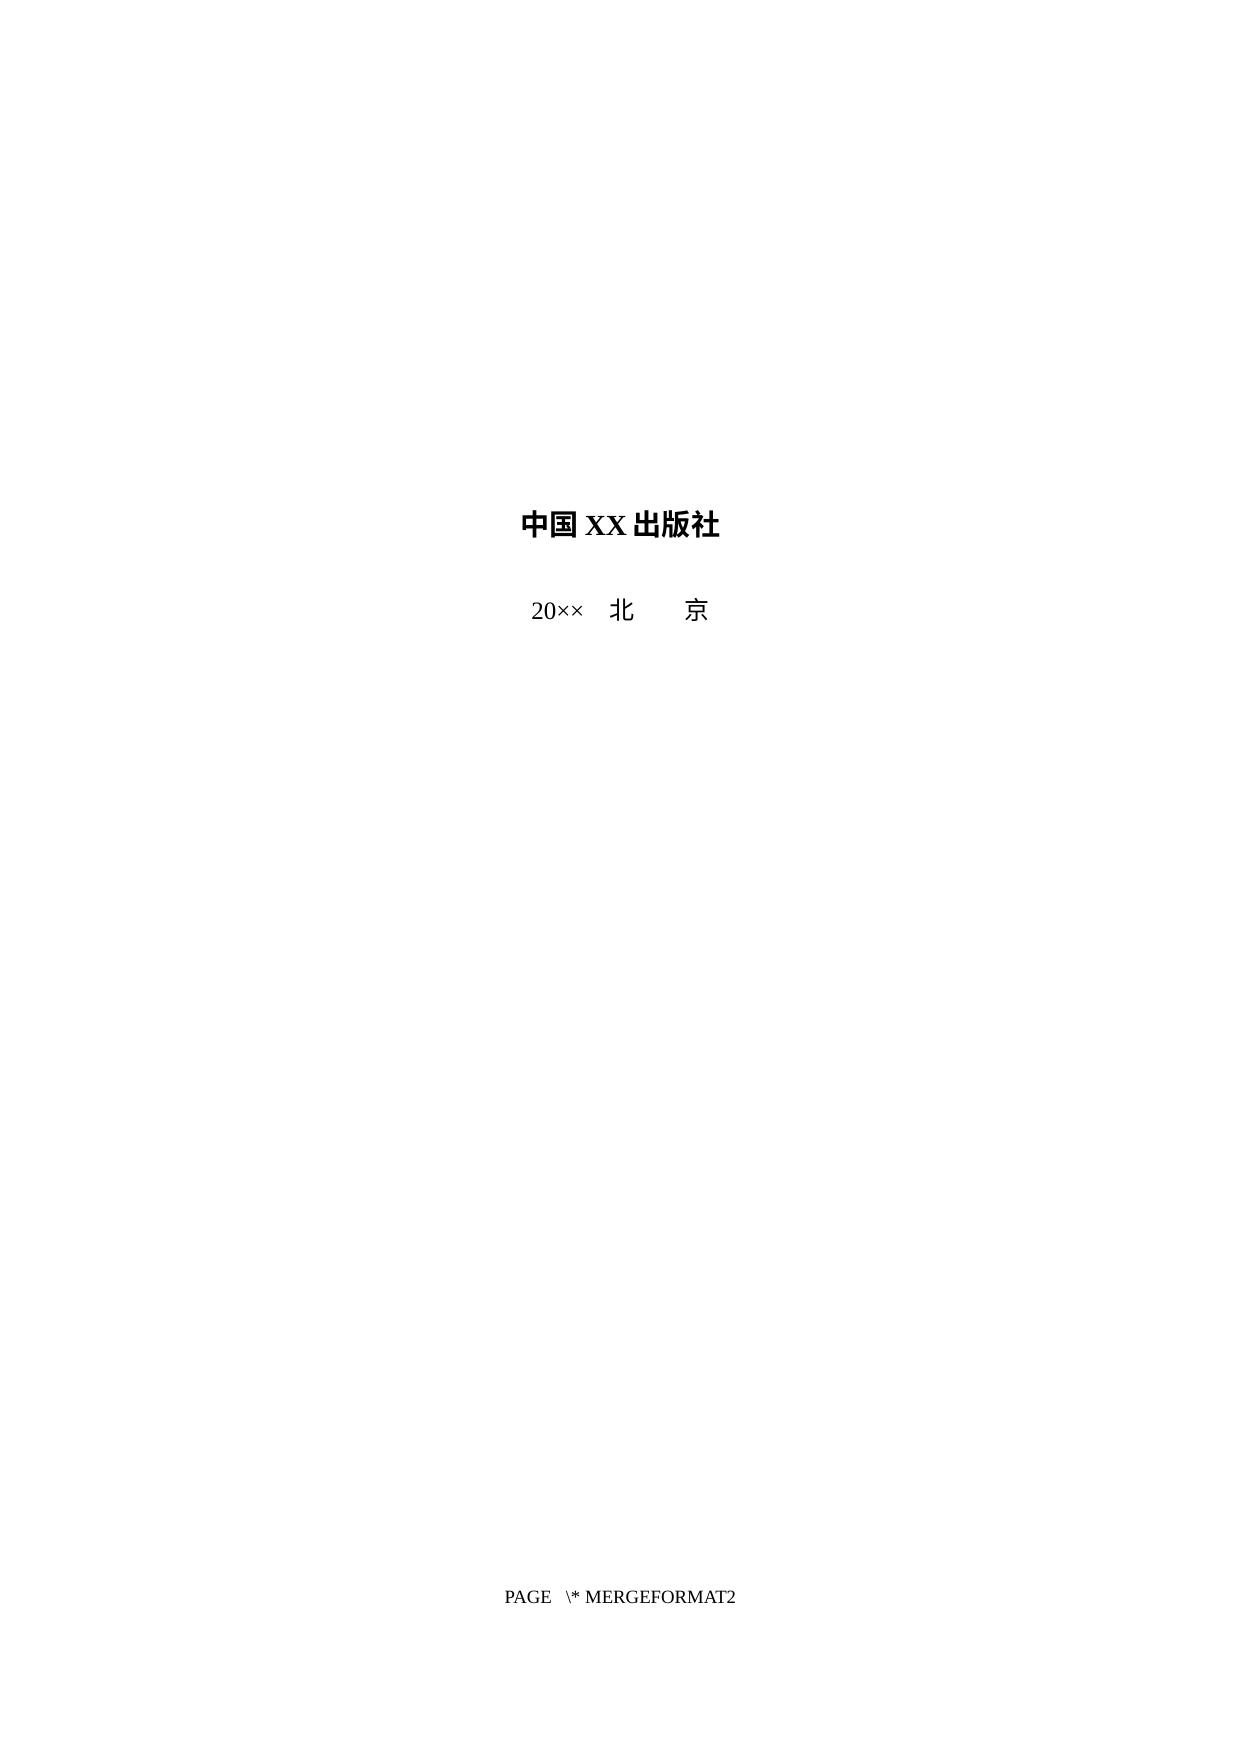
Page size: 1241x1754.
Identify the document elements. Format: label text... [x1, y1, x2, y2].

text 中国XX出版社 [187, 490, 1053, 555]
text 20×× 北 京 [187, 576, 1053, 641]
